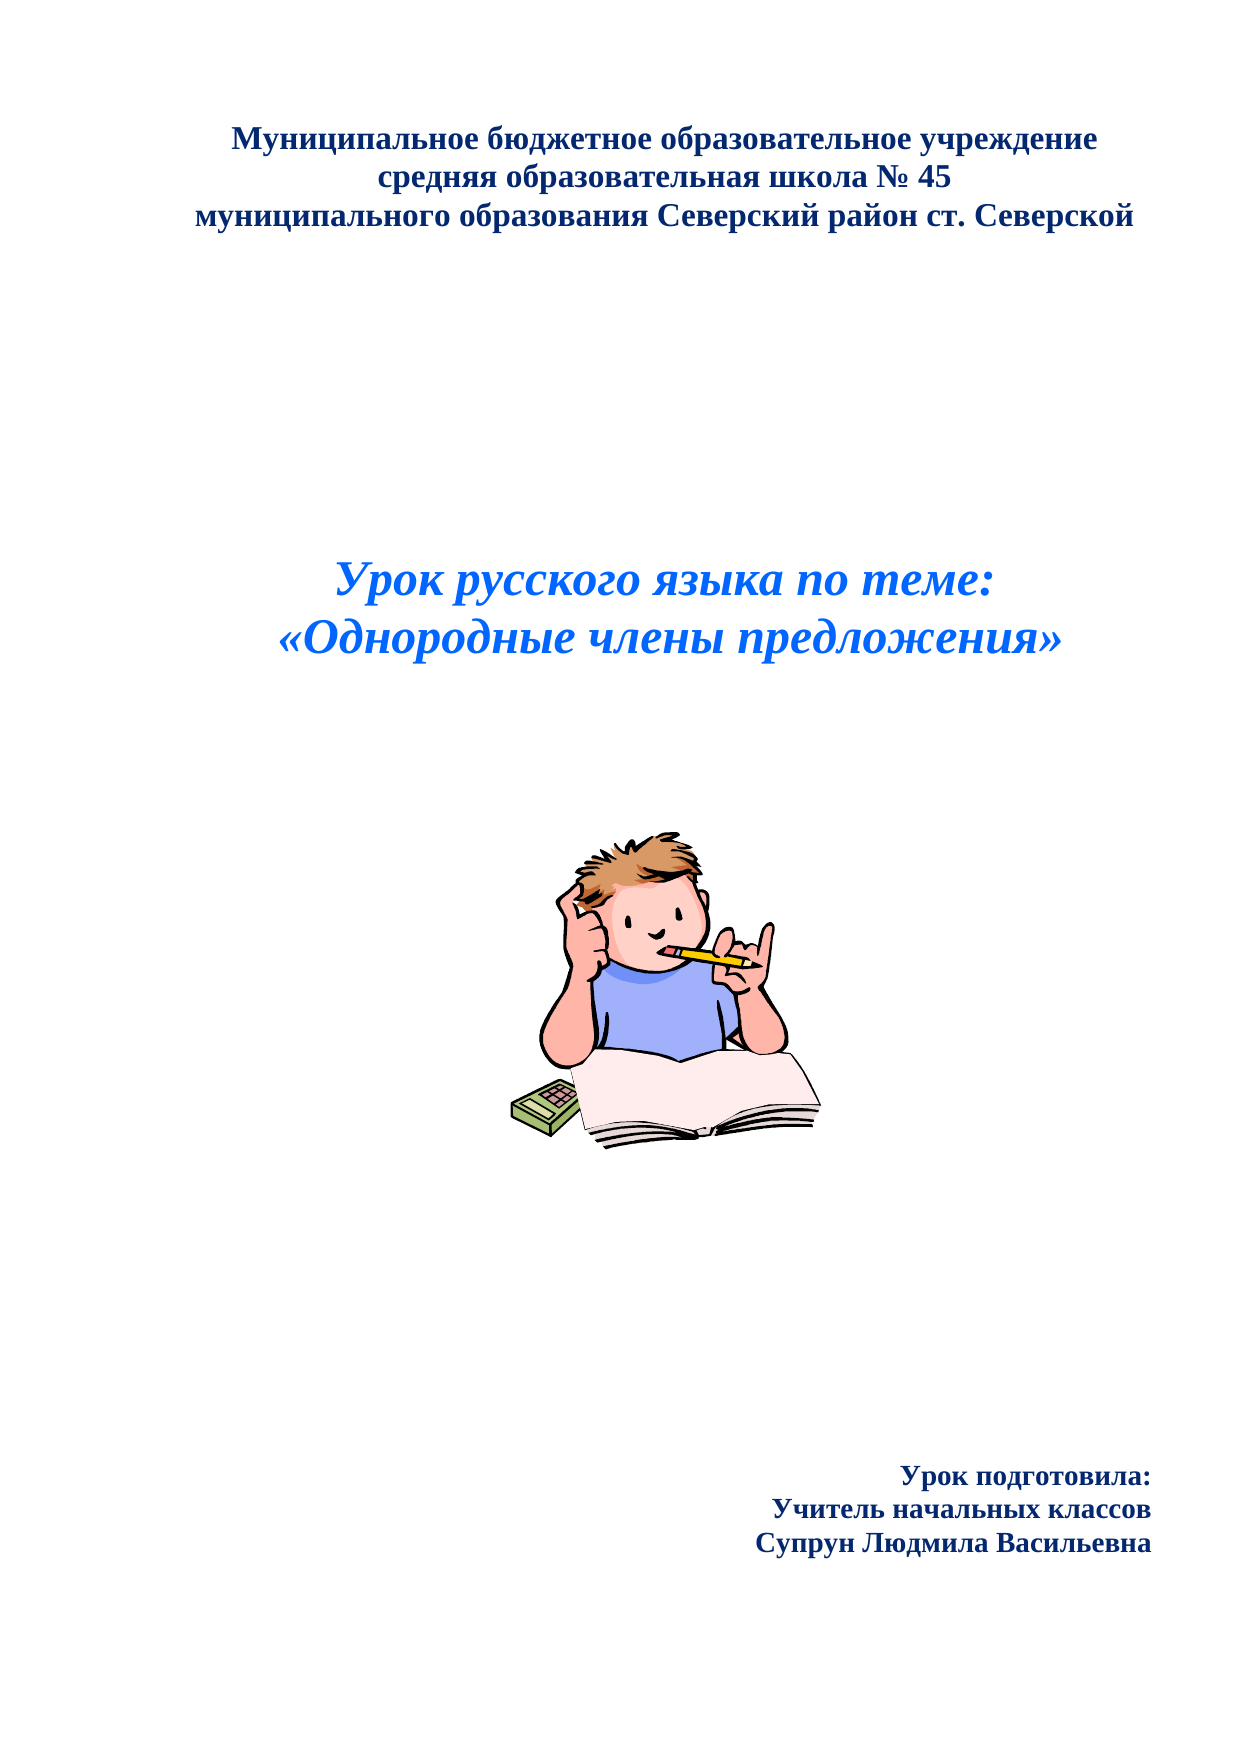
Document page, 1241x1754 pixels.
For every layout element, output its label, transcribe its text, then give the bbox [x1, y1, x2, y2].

text Супрун Людмила Васильевна [177, 1525, 1152, 1558]
text Урок подготовила: [177, 1458, 1152, 1491]
text Учитель начальных классов [177, 1491, 1152, 1525]
text «Однородные члены предложения» [177, 607, 1152, 664]
text муниципального образования Северский район ст. Северской [177, 195, 1152, 233]
text Урок русского языка по теме: [177, 549, 1152, 607]
text Муниципальное бюджетное образовательное учреждение средняя образовательная школа № 45 [177, 118, 1152, 195]
